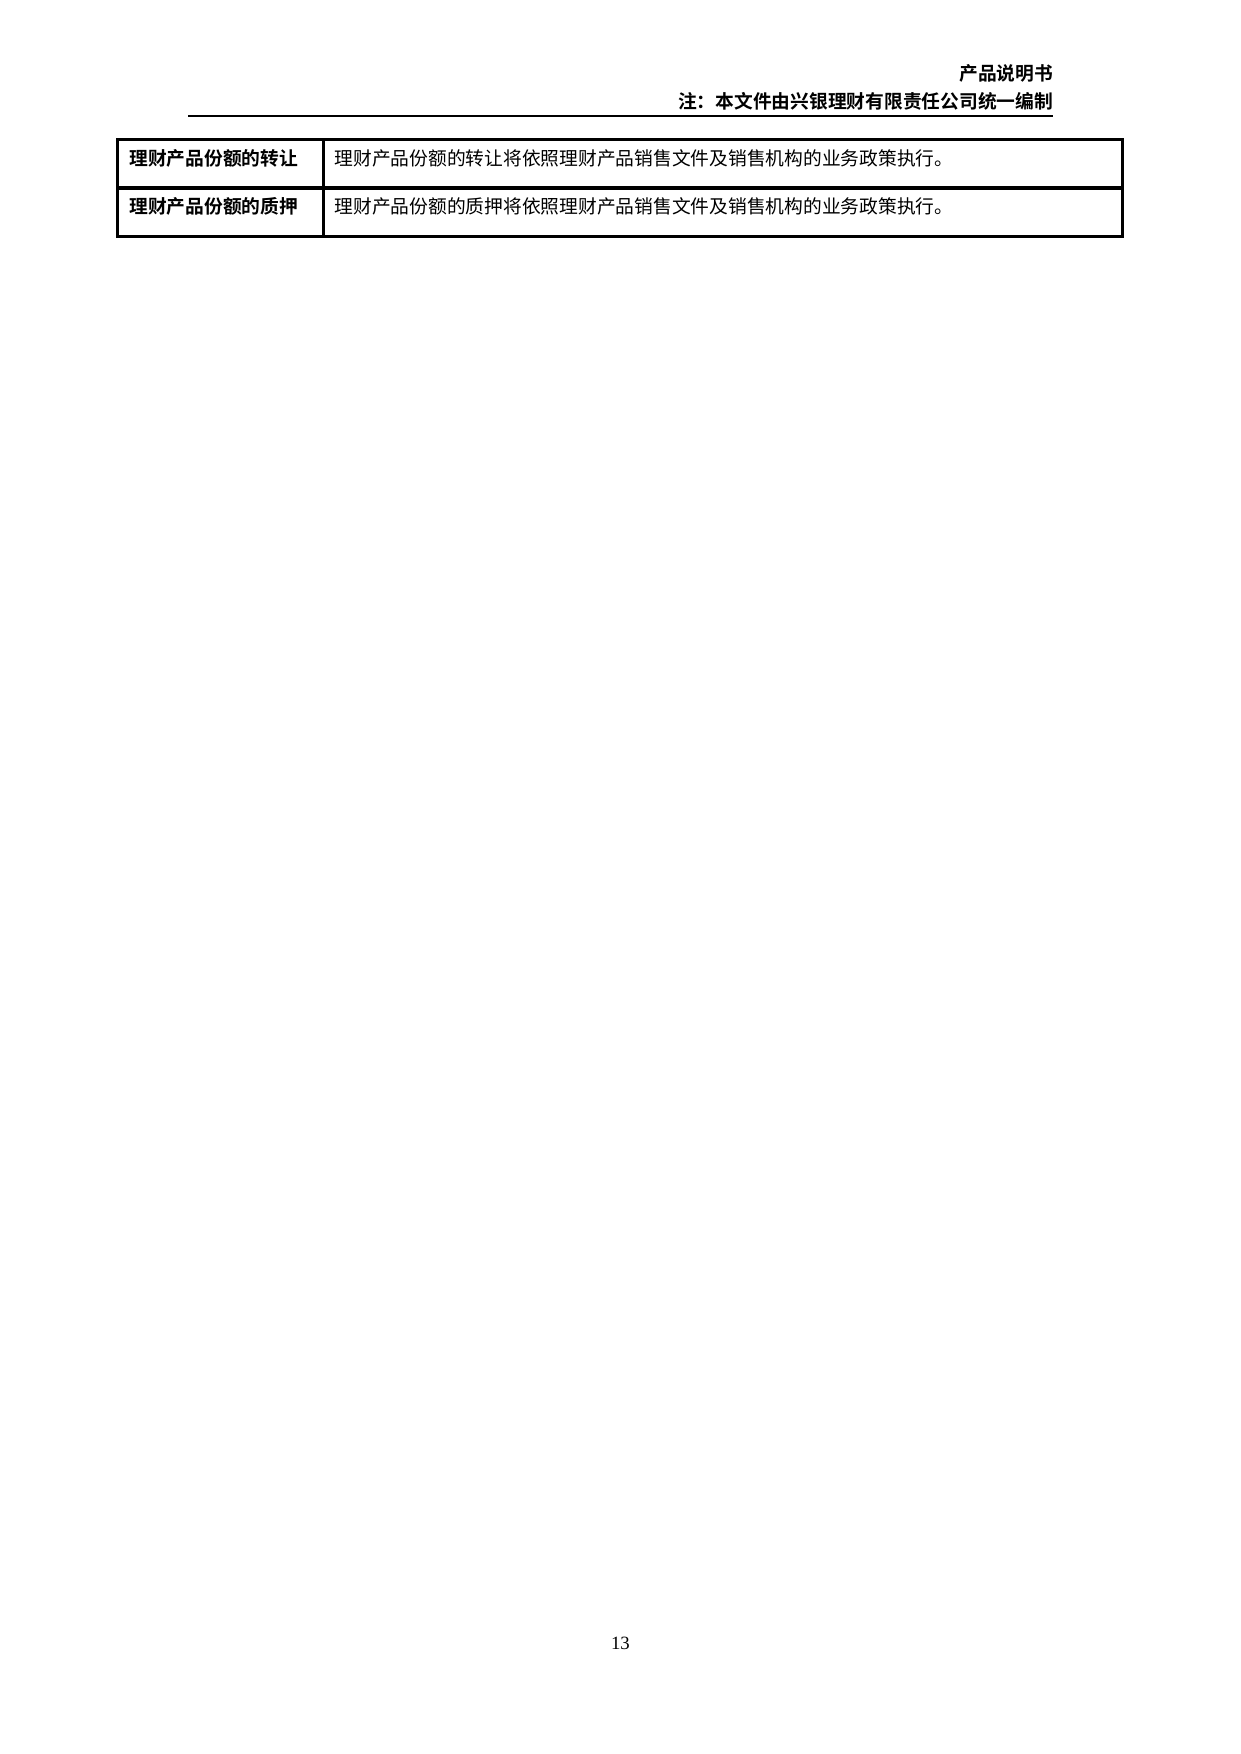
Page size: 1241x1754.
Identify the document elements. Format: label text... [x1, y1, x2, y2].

table_cell 理财产品份额的质押将依照理财产品销售文件及销售机构的业务政策执行。 [325, 190, 1121, 234]
table_cell 理财产品份额的转让 [119, 141, 322, 186]
table_cell 理财产品份额的质押 [119, 190, 322, 234]
table_cell 理财产品份额的转让将依照理财产品销售文件及销售机构的业务政策执行。 [325, 141, 1121, 186]
